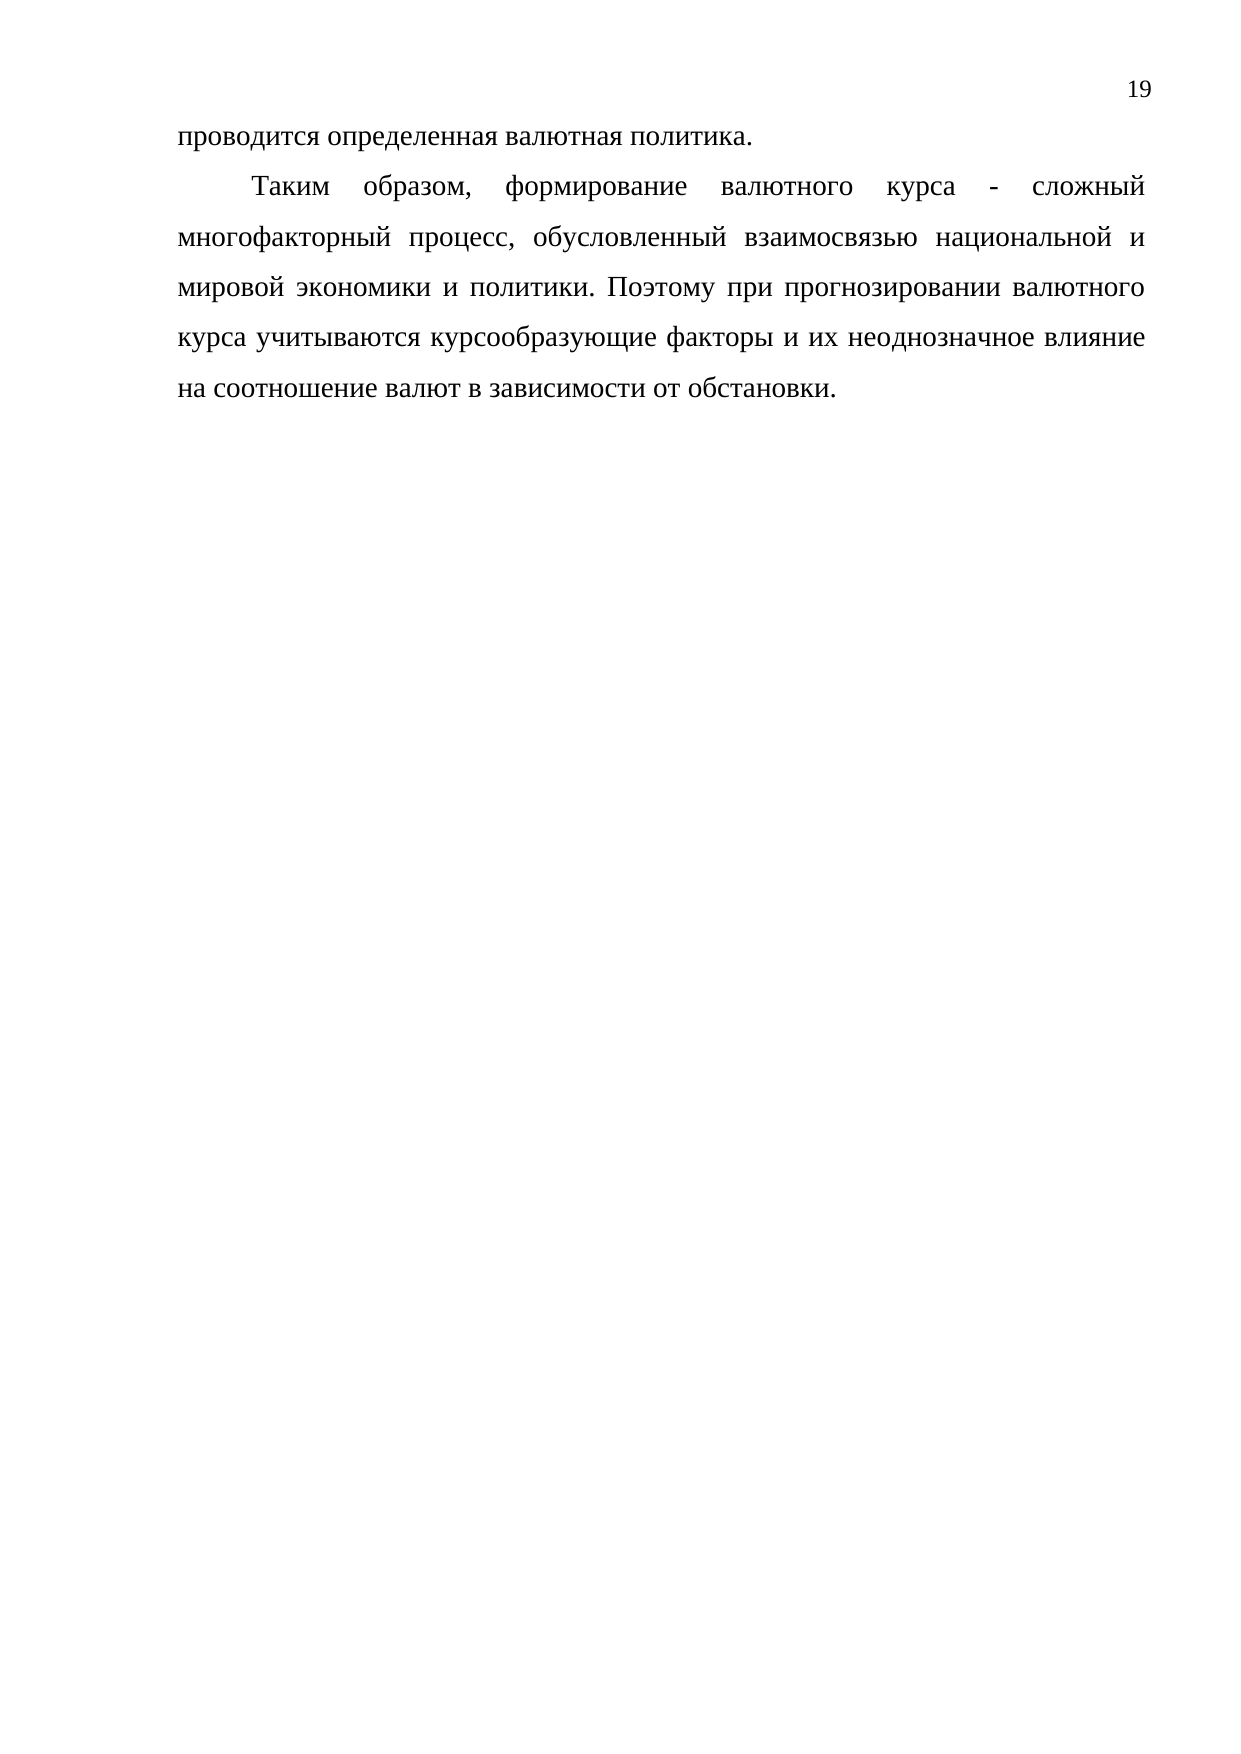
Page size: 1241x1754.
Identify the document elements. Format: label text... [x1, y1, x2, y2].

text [177, 118, 1146, 152]
text Таким образом, формирование валютного курса - сложный многофакторный процесс, обусловленный взаимосвязью национальной и мировой экономики и политики. Поэтому при прогнозировании валютного курса учитываются курсообразующие факторы и их неоднозначное влияние на соотношение валют в зависимости от обстановки. [177, 168, 1146, 403]
